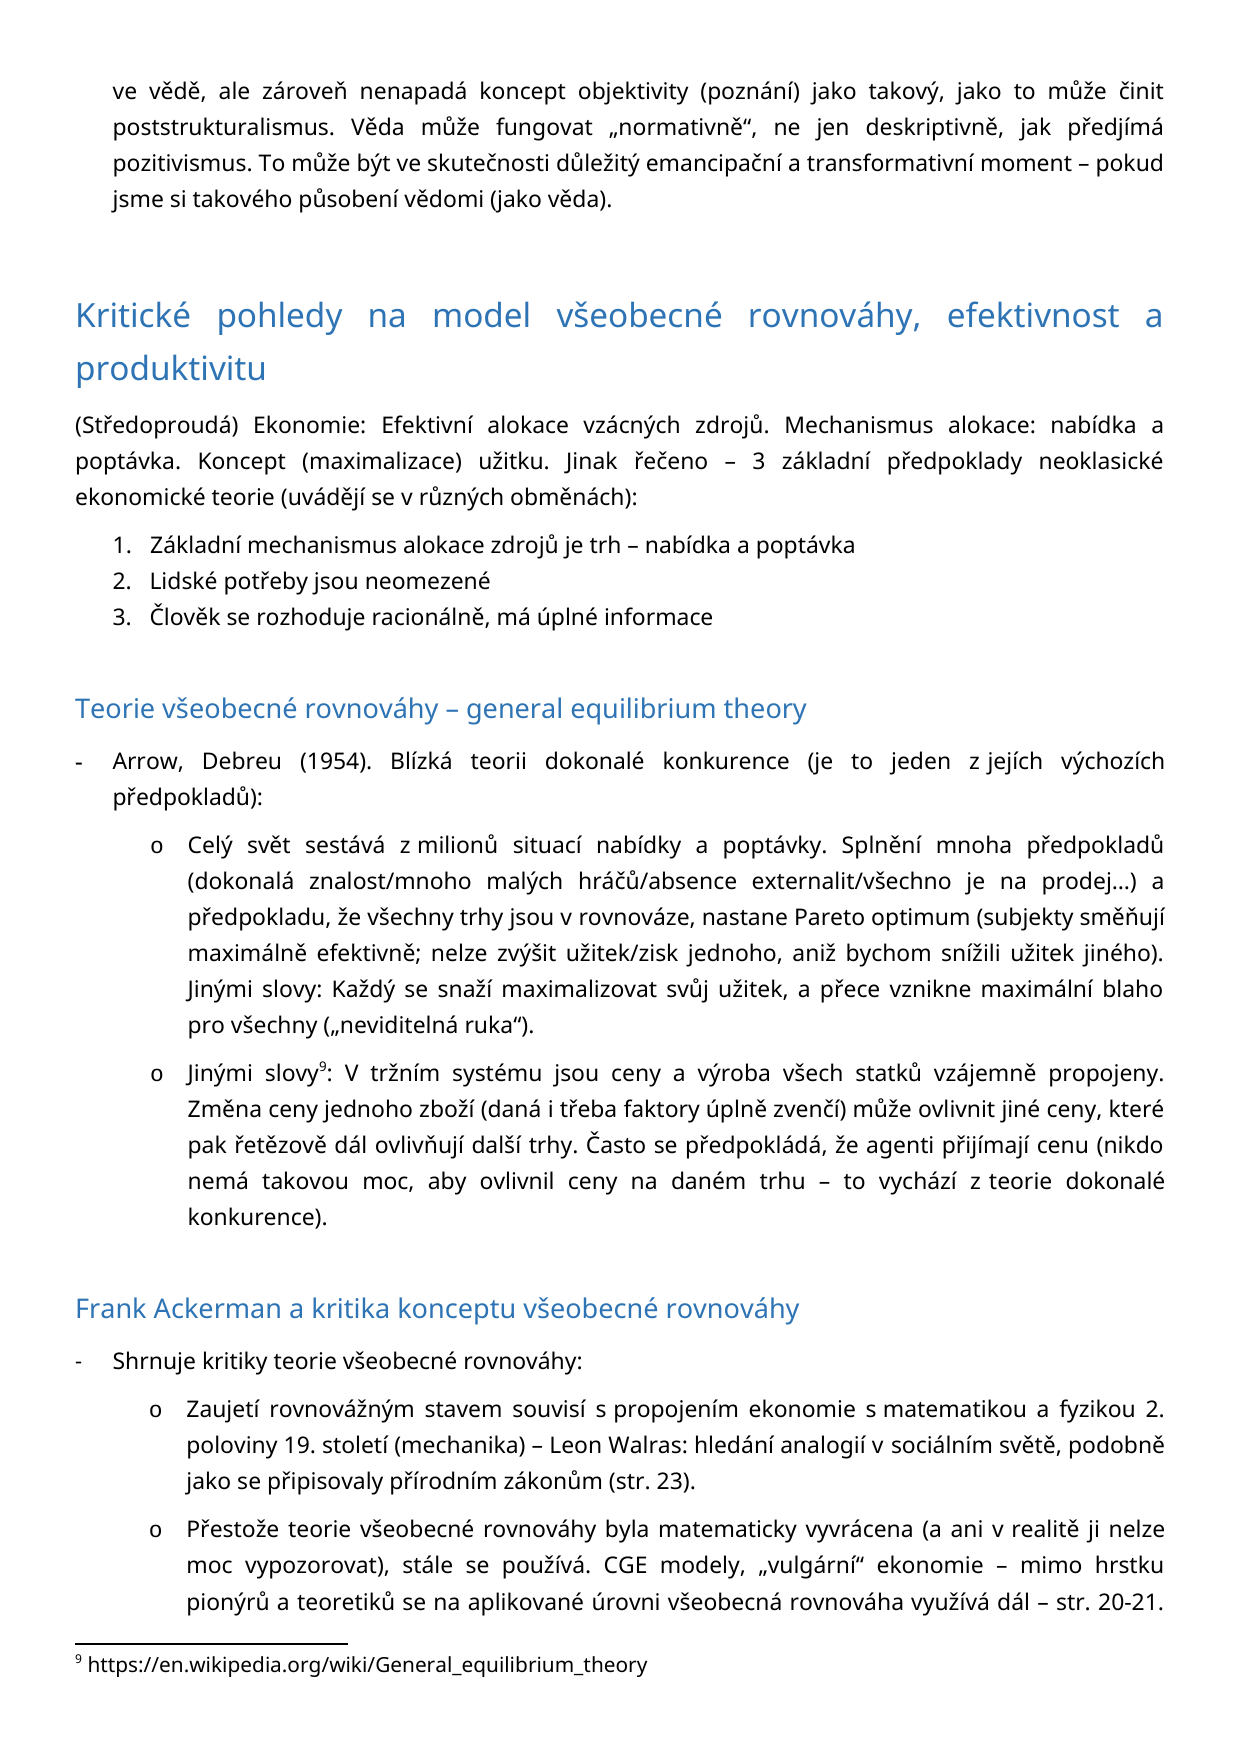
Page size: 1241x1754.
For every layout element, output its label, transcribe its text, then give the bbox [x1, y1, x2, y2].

text (Středoproudá) Ekonomie: Efektivní alokace vzácných zdrojů. Mechanismus alokace: nabídka a poptávka. Koncept (maximalizace) užitku. Jinak řečeno – 3 základní předpoklady neoklasické ekonomické teorie (uvádějí se v různých obměnách): [75, 409, 1165, 512]
subtitle Teorie všeobecné rovnováhy – general equilibrium theory [75, 690, 1165, 727]
subtitle Frank Ackerman a kritika konceptu všeobecné rovnováhy [75, 1290, 1165, 1327]
list Zaujetí rovnovážným stavem souvisí s propojením ekonomie s matematikou a fyzikou 2. poloviny 19. století (mechanika) – Leon Walras: hledání analogií v sociálním světě, podobně jako se připisovaly přírodním zákonům (str. 23). [149, 1393, 1165, 1496]
list Člověk se rozhoduje racionálně, má úplné informace [112, 601, 1165, 632]
list Arrow, Debreu (1954). Blízká teorii dokonalé konkurence (je to jeden z jejích výchozích předpokladů): [75, 745, 1165, 812]
list Lidské potřeby jsou neomezené [112, 565, 1165, 597]
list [75, 75, 1165, 214]
list Shrnuje kritiky teorie všeobecné rovnováhy: [75, 1344, 1165, 1376]
subtitle Kritické pohledy na model všeobecné rovnováhy, efektivnost a produktivitu [75, 292, 1165, 390]
list Základní mechanismus alokace zdrojů je trh – nabídka a poptávka [112, 529, 1165, 561]
list Celý svět sestává z milionů situací nabídky a poptávky. Splnění mnoha předpokladů (dokonalá znalost/mnoho malých hráčů/absence externalit/všechno je na prodej…) a předpokladu, že všechny trhy jsou v rovnováze, nastane Pareto optimum (subjekty směňují maximálně efektivně; nelze zvýšit užitek/zisk jednoho, aniž bychom snížili užitek jiného). Jinými slovy: Každý se snaží maximalizovat svůj užitek, a přece vznikne maximální blaho pro všechny („neviditelná ruka“). [150, 829, 1165, 1040]
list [149, 1513, 1165, 1617]
list Jinými slovy: V tržním systému jsou ceny a výroba všech statků vzájemně propojeny. Změna ceny jednoho zboží (daná i třeba faktory úplně zvenčí) může ovlivnit jiné ceny, které pak řetězově dál ovlivňují další trhy. Často se předpokládá, že agenti přijímají cenu (nikdo nemá takovou moc, aby ovlivnil ceny na daném trhu – to vychází z teorie dokonalé konkurence). [150, 1057, 1165, 1232]
